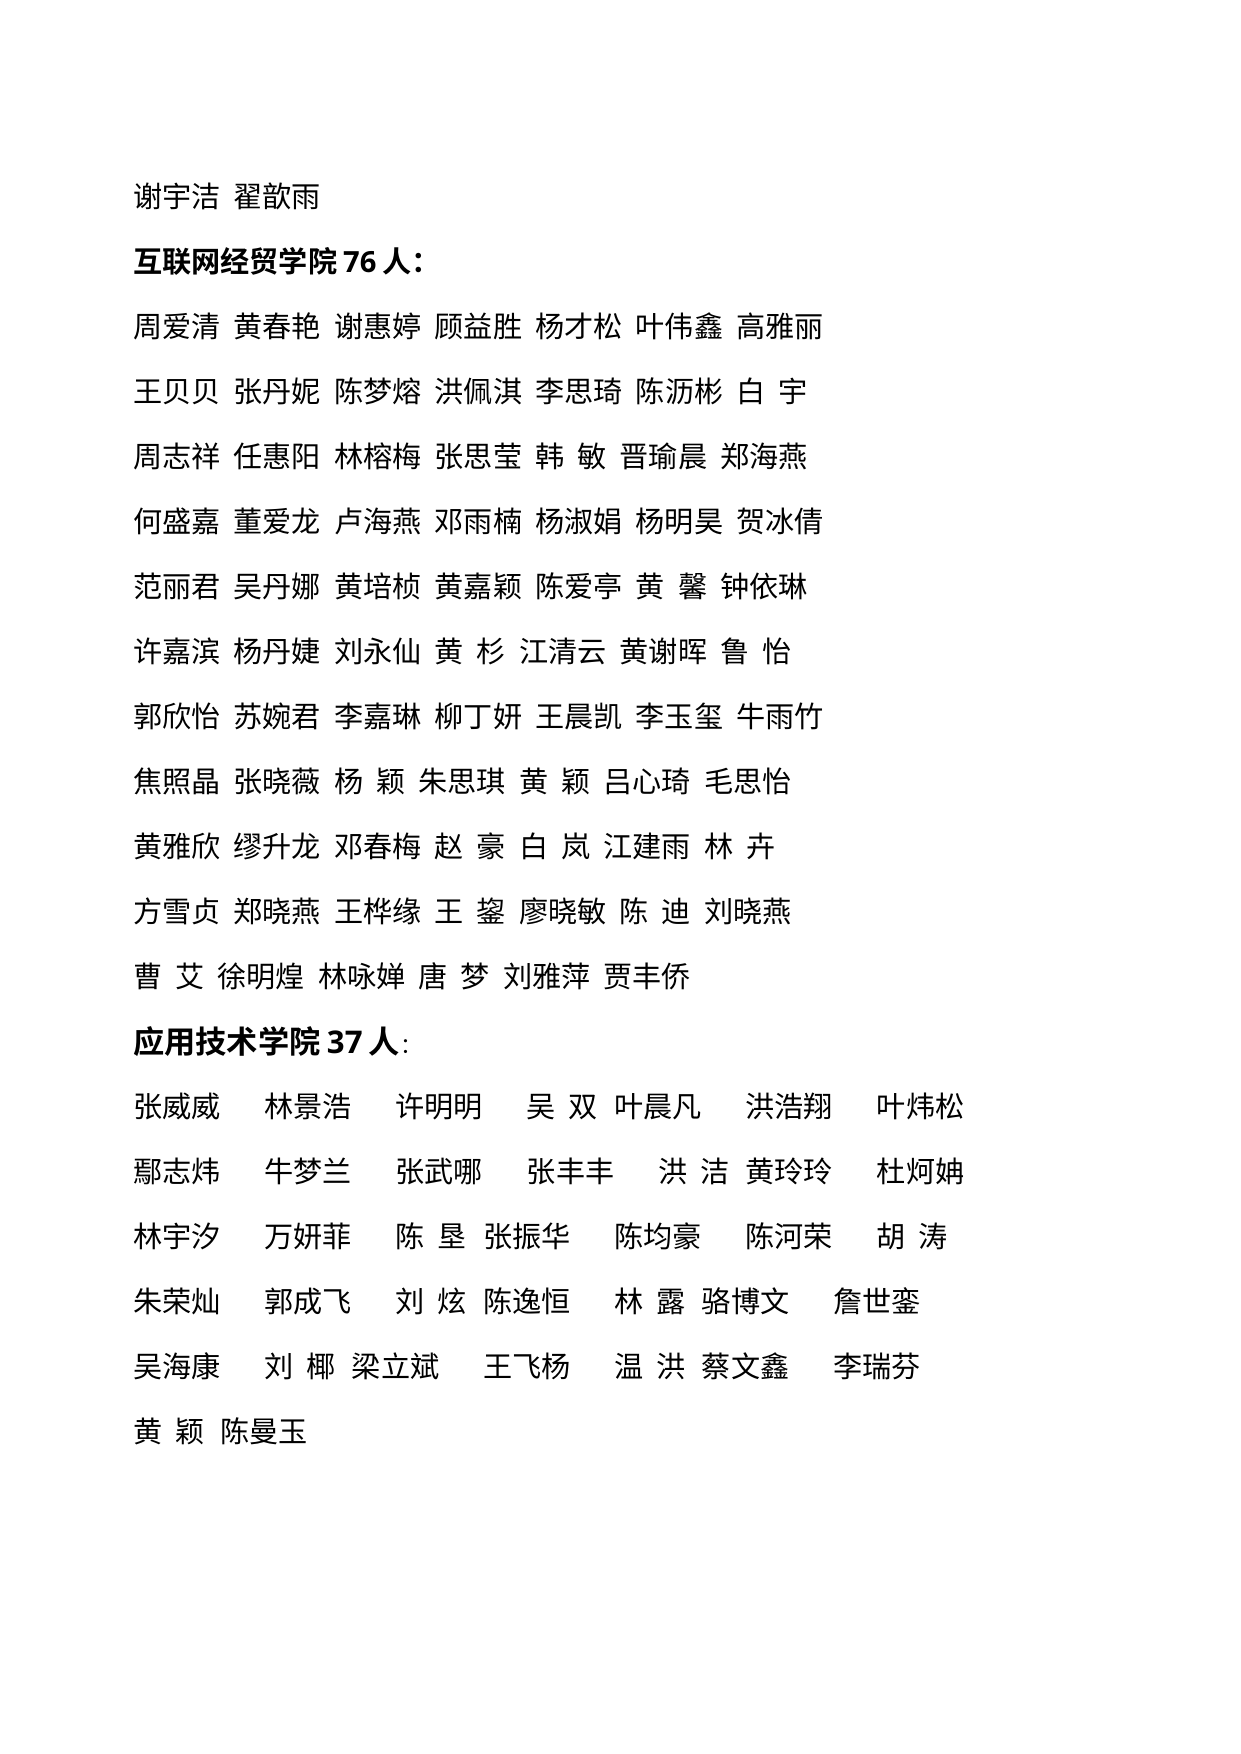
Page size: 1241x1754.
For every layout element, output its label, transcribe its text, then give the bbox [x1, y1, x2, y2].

text 黄雅欣 缪升龙 邓春梅 赵 豪 白 岚 江建雨 林 卉 [133, 812, 1107, 877]
text 焦照晶 张晓薇 杨 颖 朱思琪 黄 颖 吕心琦 毛思怡 [133, 747, 1107, 812]
text 郭欣怡 苏婉君 李嘉琳 柳丁妍 王晨凯 李玉玺 牛雨竹 [133, 682, 1107, 747]
text 张威威 林景浩 许明明 吴 双 叶晨凡 洪浩翔 叶炜松 [133, 1072, 1107, 1137]
text 应用技术学院37人： [133, 1007, 1107, 1072]
text 林宇汐 万妍菲 陈 垦 张振华 陈均豪 陈河荣 胡 涛 [133, 1202, 1107, 1267]
text 朱荣灿 郭成飞 刘 炫 陈逸恒 林 露 骆博文 詹世銮 [133, 1267, 1107, 1332]
text 王贝贝 张丹妮 陈梦熔 洪佩淇 李思琦 陈沥彬 白 宇 [133, 357, 1107, 422]
text 吴海康 刘 椰 梁立斌 王飞杨 温 洪 蔡文鑫 李瑞芬 [133, 1332, 1107, 1397]
text 谢宇洁 翟歆雨 [133, 162, 1107, 227]
text 互联网经贸学院76人： [133, 227, 1107, 292]
text 范丽君 吴丹娜 黄培桢 黄嘉颖 陈爱亭 黄 馨 钟依琳 [133, 552, 1107, 617]
text 黄 颖 陈曼玉 [133, 1397, 1107, 1462]
text 曹 艾 徐明煌 林咏婵 唐 梦 刘雅萍 贾丰侨 [133, 942, 1107, 1007]
text 方雪贞 郑晓燕 王桦缘 王 鋆 廖晓敏 陈 迪 刘晓燕 [133, 877, 1107, 942]
text 周爱清 黄春艳 谢惠婷 顾益胜 杨才松 叶伟鑫 高雅丽 [133, 292, 1107, 357]
text 许嘉滨 杨丹婕 刘永仙 黄 杉 江清云 黄谢晖 鲁 怡 [133, 617, 1107, 682]
text 鄢志炜 牛梦兰 张武哪 张丰丰 洪 洁 黄玲玲 杜炣姌 [133, 1137, 1107, 1202]
text 周志祥 任惠阳 林榕梅 张思莹 韩 敏 晋瑜晨 郑海燕 [133, 422, 1107, 487]
text 何盛嘉 董爱龙 卢海燕 邓雨楠 杨淑娟 杨明昊 贺冰倩 [133, 487, 1107, 552]
